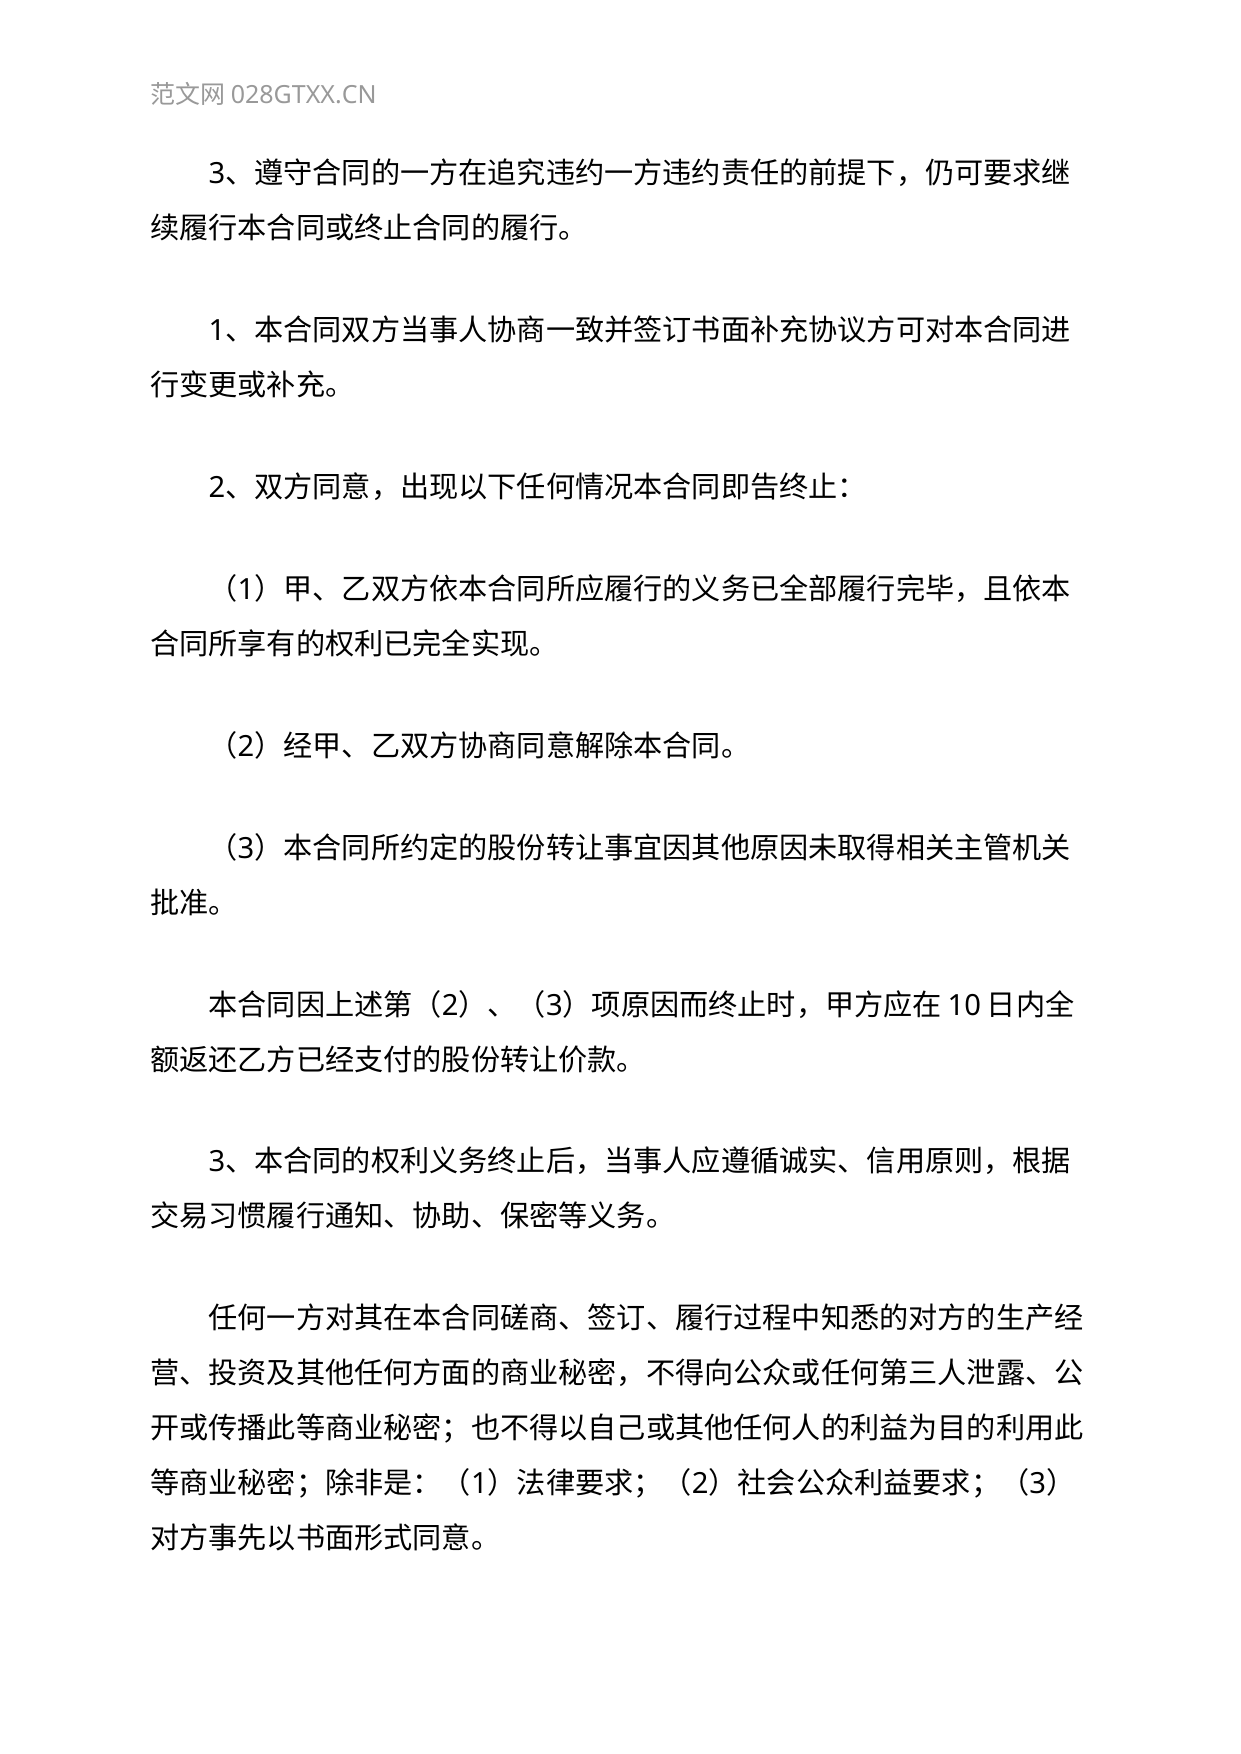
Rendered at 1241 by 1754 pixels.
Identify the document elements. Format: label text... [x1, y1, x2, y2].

text （2）经甲、乙双方协商同意解除本合同。 [150, 722, 1090, 765]
text 3、遵守合同的一方在追究违约一方违约责任的前提下，仍可要求继续履行本合同或终止合同的履行。 [150, 150, 1090, 247]
text 2、双方同意，出现以下任何情况本合同即告终止： [150, 463, 1090, 506]
text （1）甲、乙双方依本合同所应履行的义务已全部履行完毕，且依本合同所享有的权利已完全实现。 [150, 566, 1090, 663]
text 任何一方对其在本合同磋商、签订、履行过程中知悉的对方的生产经营、投资及其他任何方面的商业秘密，不得向公众或任何第三人泄露、公开或传播此等商业秘密；也不得以自己或其他任何人的利益为目的利用此等商业秘密；除非是：（1）法律要求；（2）社会公众利益要求；（3）对方事先以书面形式同意。 [150, 1294, 1090, 1557]
text 本合同因上述第（2）、（3）项原因而终止时，甲方应在10日内全额返还乙方已经支付的股份转让价款。 [150, 981, 1090, 1078]
text 1、本合同双方当事人协商一致并签订书面补充协议方可对本合同进行变更或补充。 [150, 307, 1090, 404]
text （3）本合同所约定的股份转让事宜因其他原因未取得相关主管机关批准。 [150, 824, 1090, 922]
text 3、本合同的权利义务终止后，当事人应遵循诚实、信用原则，根据交易习惯履行通知、协助、保密等义务。 [150, 1138, 1090, 1235]
